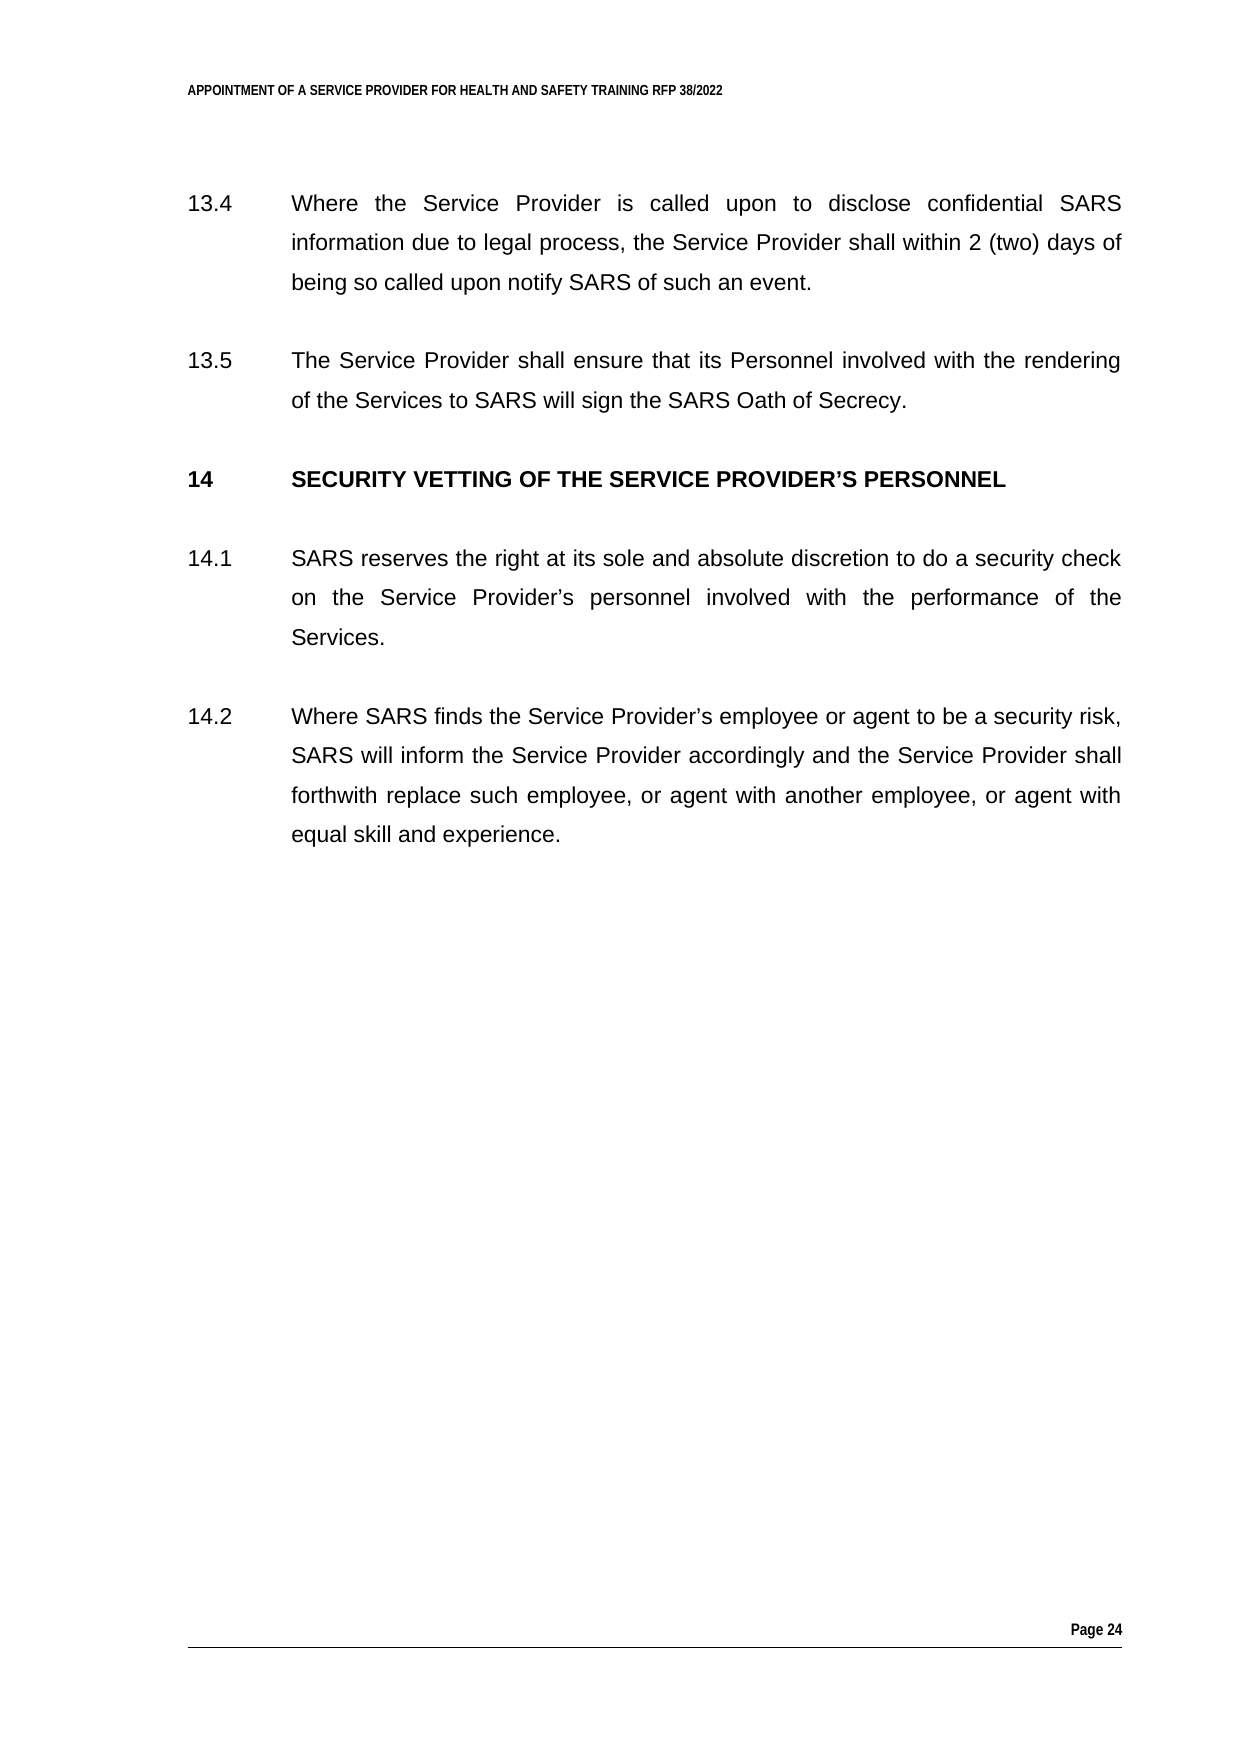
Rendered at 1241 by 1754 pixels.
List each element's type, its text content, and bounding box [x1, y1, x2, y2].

list SARS reserves the right at its sole and absolute discretion to do a security check on the Service Provider’s personnel involved with the performance of the Services. [187, 545, 1122, 650]
list The Service Provider shall ensure that its Personnel involved with the rendering of the Services to SARS will sign the SARS Oath of Secrecy. [187, 347, 1122, 413]
list Where the Service Provider is called upon to disclose confidential SARS information due to legal process, the Service Provider shall within 2 (two) days of being so called upon notify SARS of such an event. [187, 189, 1122, 295]
list Where SARS finds the Service Provider’s employee or agent to be a security risk, SARS will inform the Service Provider accordingly and the Service Provider shall forthwith replace such employee, or agent with another employee, or agent with equal skill and experience. [187, 703, 1122, 847]
list SECURITY VETTING OF THE SERVICE PROVIDER’S PERSONNEL [187, 466, 1122, 492]
